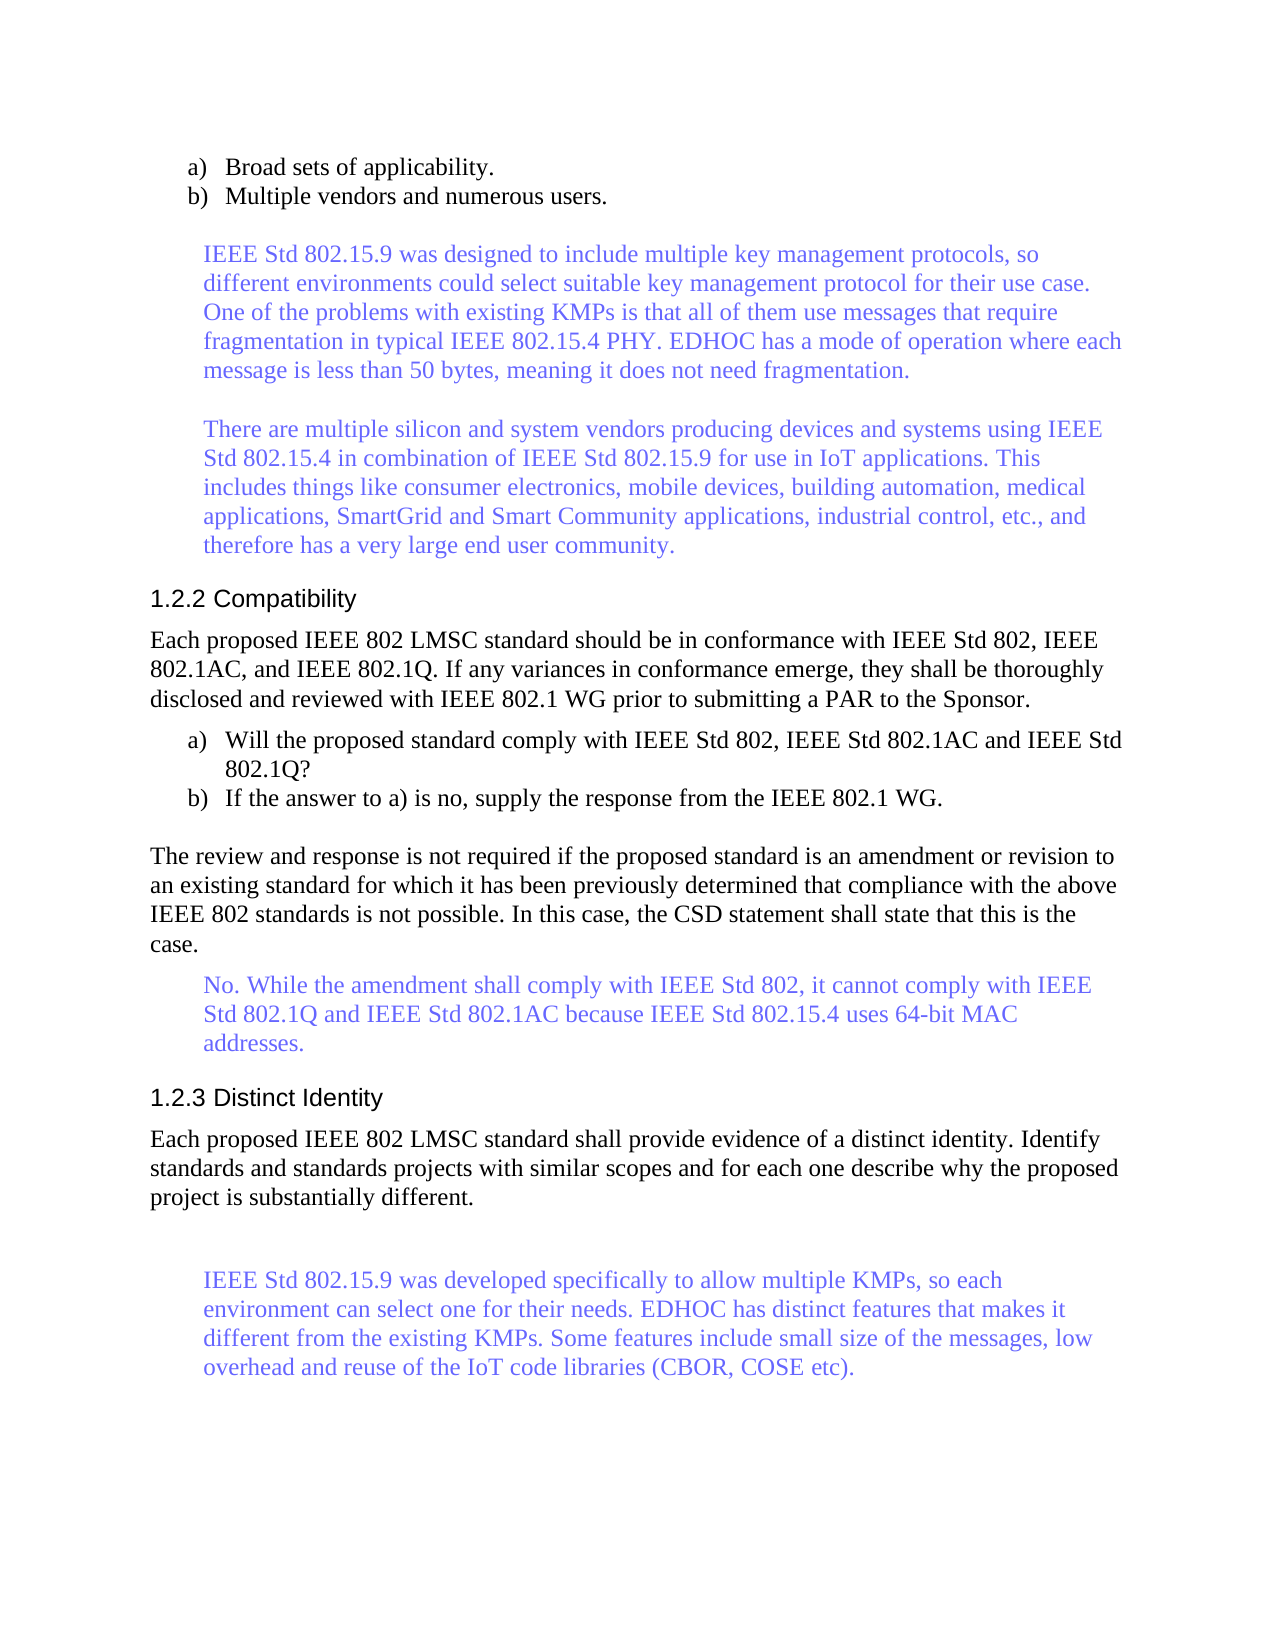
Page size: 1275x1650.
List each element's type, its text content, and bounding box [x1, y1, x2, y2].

list If the answer to a) is no, supply the response from the IEEE 802.1 WG. [187, 783, 1125, 841]
list Multiple vendors and numerous users. [187, 181, 1125, 210]
subtitle Compatibility [150, 584, 1125, 613]
subtitle Distinct Identity [150, 1083, 1125, 1112]
list Will the proposed standard comply with IEEE Std 802, IEEE Std 802.1AC and IEEE Std 802.1Q? [187, 725, 1125, 783]
text Each proposed IEEE 802 LMSC standard should be in conformance with IEEE Std 802, IEEE 802.1AC, and IEEE 802.1Q. If any variances in conformance emerge, they shall be thoroughly disclosed and reviewed with IEEE 802.1 WG prior to submitting a PAR to the Sponsor. [150, 625, 1125, 712]
text The review and response is not required if the proposed standard is an amendment or revision to an existing standard for which it has been previously determined that compliance with the above IEEE 802 standards is not possible. In this case, the CSD statement shall state that this is the case. [150, 841, 1125, 957]
list Broad sets of applicability. [187, 152, 1125, 181]
text Each proposed IEEE 802 LMSC standard shall provide evidence of a distinct identity. Identify standards and standards projects with similar scopes and for each one describe why the proposed project is substantially different. [150, 1124, 1125, 1211]
